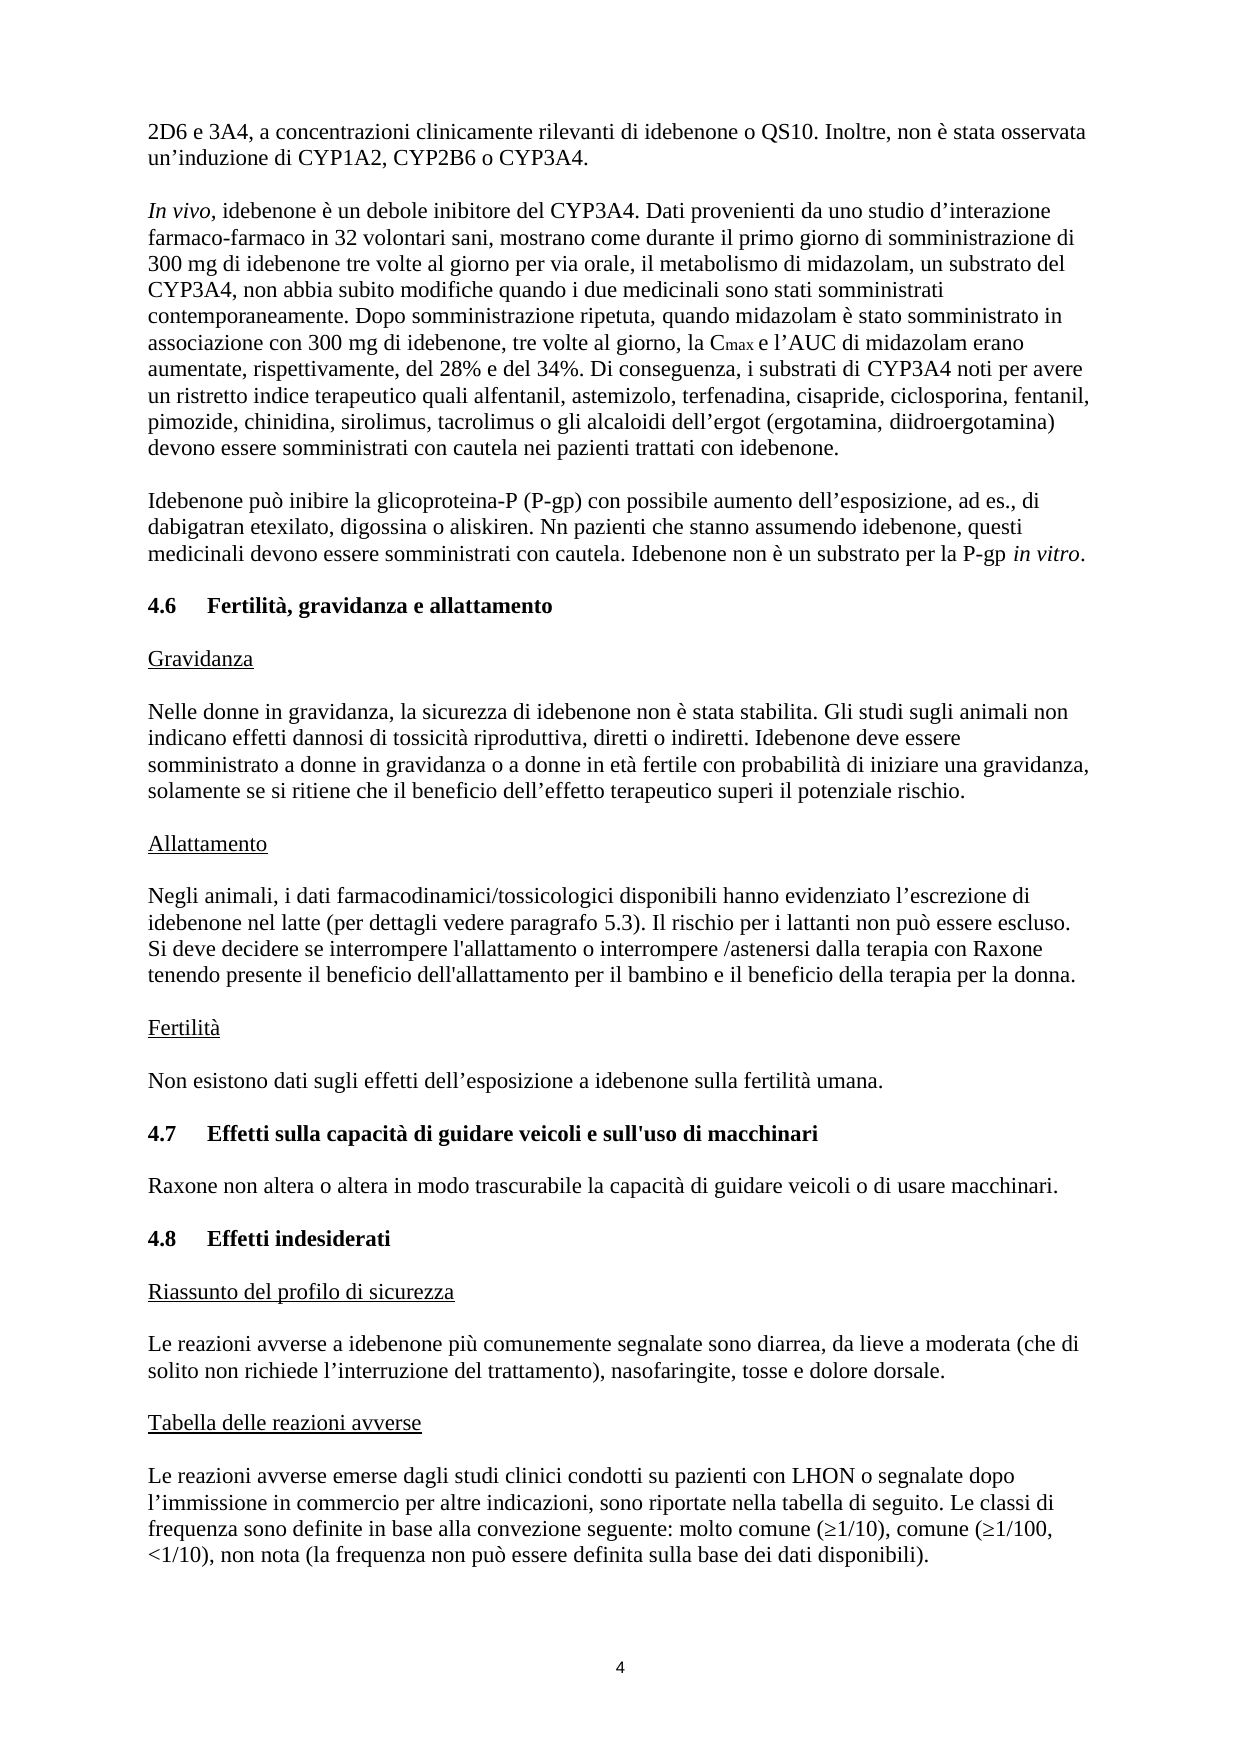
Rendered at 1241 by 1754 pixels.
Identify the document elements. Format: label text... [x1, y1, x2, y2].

text Idebenone può inibire la glicoproteina-P (P-gp) con possibile aumento dell’esposizione, ad es., di dabigatran etexilato, digossina o aliskiren. Nn pazienti che stanno assumendo idebenone, questi medicinali devono essere somministrati con cautela. Idebenone non è un substrato per la P-gp in vitro. [148, 487, 1092, 566]
text Gravidanza [148, 645, 1092, 672]
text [148, 118, 1092, 171]
text Negli animali, i dati farmacodinamici/tossicologici disponibili hanno evidenziato l’escrezione di idebenone nel latte (per dettagli vedere paragrafo 5.3). Il rischio per i lattanti non può essere escluso. Si deve decidere se interrompere l'allattamento o interrompere /astenersi dalla terapia con Raxone tenendo presente il beneficio dell'allattamento per il bambino e il beneficio della terapia per la donna. [148, 882, 1092, 988]
text In vivo, idebenone è un debole inibitore del CYP3A4. Dati provenienti da uno studio d’interazione farmaco-farmaco in 32 volontari sani, mostrano come durante il primo giorno di somministrazione di 300 mg di idebenone tre volte al giorno per via orale, il metabolismo di midazolam, un substrato del CYP3A4, non abbia subito modifiche quando i due medicinali sono stati somministrati contemporaneamente. Dopo somministrazione ripetuta, quando midazolam è stato somministrato in associazione con 300 mg di idebenone, tre volte al giorno, la Cmax e l’AUC di midazolam erano aumentate, rispettivamente, del 28% e del 34%. Di conseguenza, i substrati di CYP3A4 noti per avere un ristretto indice terapeutico quali alfentanil, astemizolo, terfenadina, cisapride, ciclosporina, fentanil, pimozide, chinidina, sirolimus, tacrolimus o gli alcaloidi dell’ergot (ergotamina, diidroergotamina) devono essere somministrati con cautela nei pazienti trattati con idebenone. [148, 197, 1092, 461]
text Nelle donne in gravidanza, la sicurezza di idebenone non è stata stabilita. Gli studi sugli animali non indicano effetti dannosi di tossicità riproduttiva, diretti o indiretti. Idebenone deve essere somministrato a donne in gravidanza o a donne in età fertile con probabilità di iniziare una gravidanza, solamente se si ritiene che il beneficio dell’effetto terapeutico superi il potenziale rischio. [148, 698, 1092, 803]
text Le reazioni avverse emerse dagli studi clinici condotti su pazienti con LHON o segnalate dopo l’immissione in commercio per altre indicazioni, sono riportate nella tabella di seguito. Le classi di frequenza sono definite in base alla convezione seguente: molto comune (≥1/10), comune (≥1/100, <1/10), non nota (la frequenza non può essere definita sulla base dei dati disponibili). [148, 1462, 1092, 1568]
text Le reazioni avverse a idebenone più comunemente segnalate sono diarrea, da lieve a moderata (che di solito non richiede l’interruzione del trattamento), nasofaringite, tosse e dolore dorsale. [148, 1330, 1092, 1383]
text Tabella delle reazioni avverse [148, 1409, 1092, 1436]
text 4.8 Effetti indesiderati [148, 1225, 1092, 1251]
text Riassunto del profilo di sicurezza [148, 1278, 1092, 1304]
text Fertilità [148, 1014, 1092, 1041]
text 4.7 Effetti sulla capacità di guidare veicoli e sull'uso di macchinari [148, 1119, 1092, 1146]
text 4.6 Fertilità, gravidanza e allattamento [148, 592, 1092, 619]
text Non esistono dati sugli effetti dell’esposizione a idebenone sulla fertilità umana. [148, 1067, 1092, 1093]
text Allattamento [148, 830, 1092, 856]
text Raxone non altera o altera in modo trascurabile la capacità di guidare veicoli o di usare macchinari. [148, 1172, 1092, 1199]
